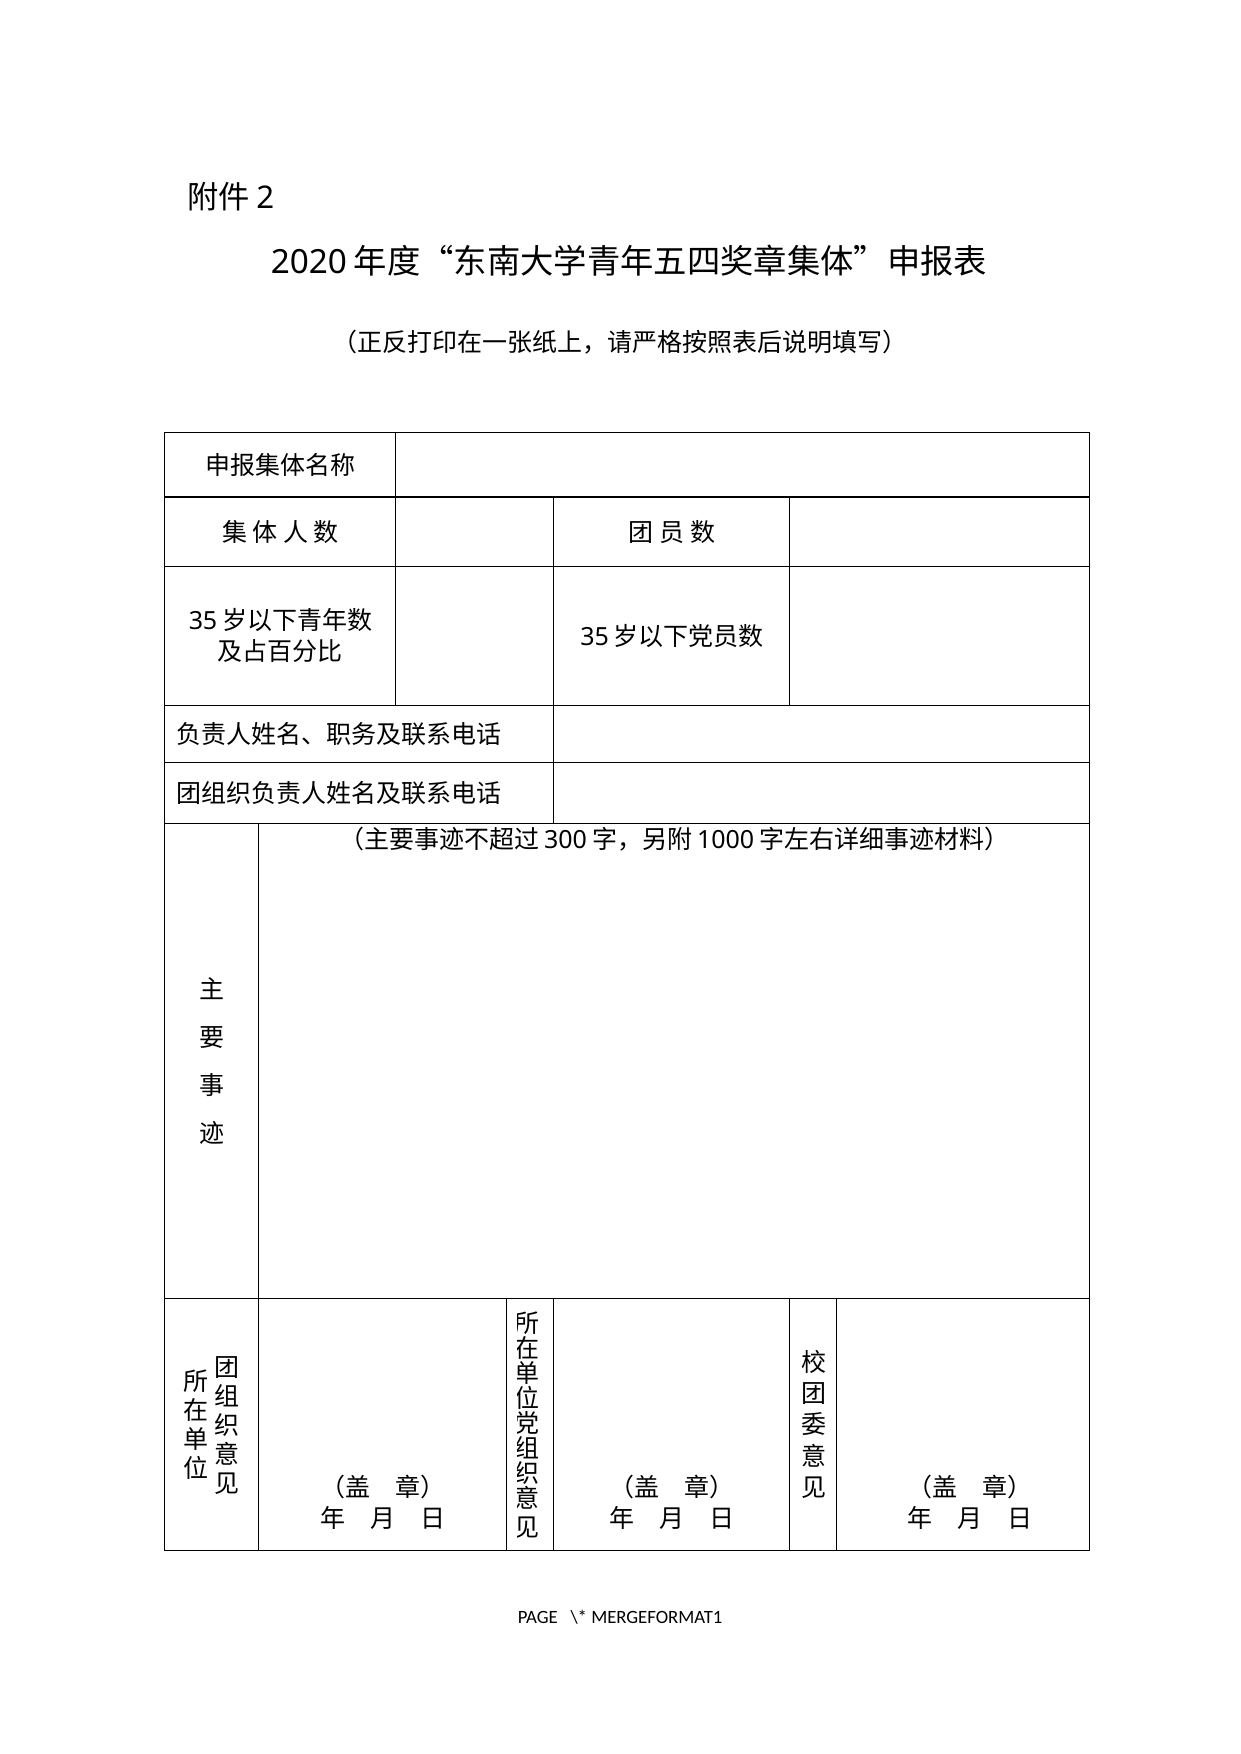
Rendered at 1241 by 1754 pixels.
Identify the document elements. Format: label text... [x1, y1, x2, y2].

table_header 申报集体名称 [165, 433, 395, 496]
table_cell 团 员 数 [554, 498, 789, 566]
table_cell [396, 498, 553, 566]
table_cell [396, 567, 553, 705]
text 2020年度“东南大学青年五四奖章集体”申报表 [187, 227, 1053, 292]
text （正反打印在一张纸上，请严格按照表后说明填写） [187, 308, 1053, 373]
table_cell [790, 567, 1089, 705]
table_cell 负责人姓名、职务及联系电话 [165, 706, 553, 762]
table_cell （盖 章） 年 月 日 [259, 1299, 506, 1550]
table_header [396, 433, 1089, 496]
table_cell 团组织负责人姓名及联系电话 [165, 763, 553, 823]
table_cell （主要事迹不超过300字，另附1000字左右详细事迹材料） [259, 824, 1089, 1298]
text 附件2 [187, 162, 1053, 227]
table_cell 校团委意见 [790, 1299, 836, 1550]
table_cell [554, 706, 1089, 762]
table_cell （盖 章） 年 月 日 [837, 1299, 1089, 1550]
table_cell 所在单位党组织意见 [507, 1299, 553, 1550]
table_cell [554, 763, 1089, 823]
table_cell （盖 章） 年 月 日 [554, 1299, 789, 1550]
table_cell 35岁以下党员数 [554, 567, 789, 705]
table_cell 主 要 事 迹 [165, 824, 258, 1298]
table_cell [790, 498, 1089, 566]
table_cell 35岁以下青年数及占百分比 [165, 567, 395, 705]
table_cell 团组织意见 所在单位 [165, 1299, 258, 1550]
table_cell 集 体 人 数 [165, 498, 395, 566]
